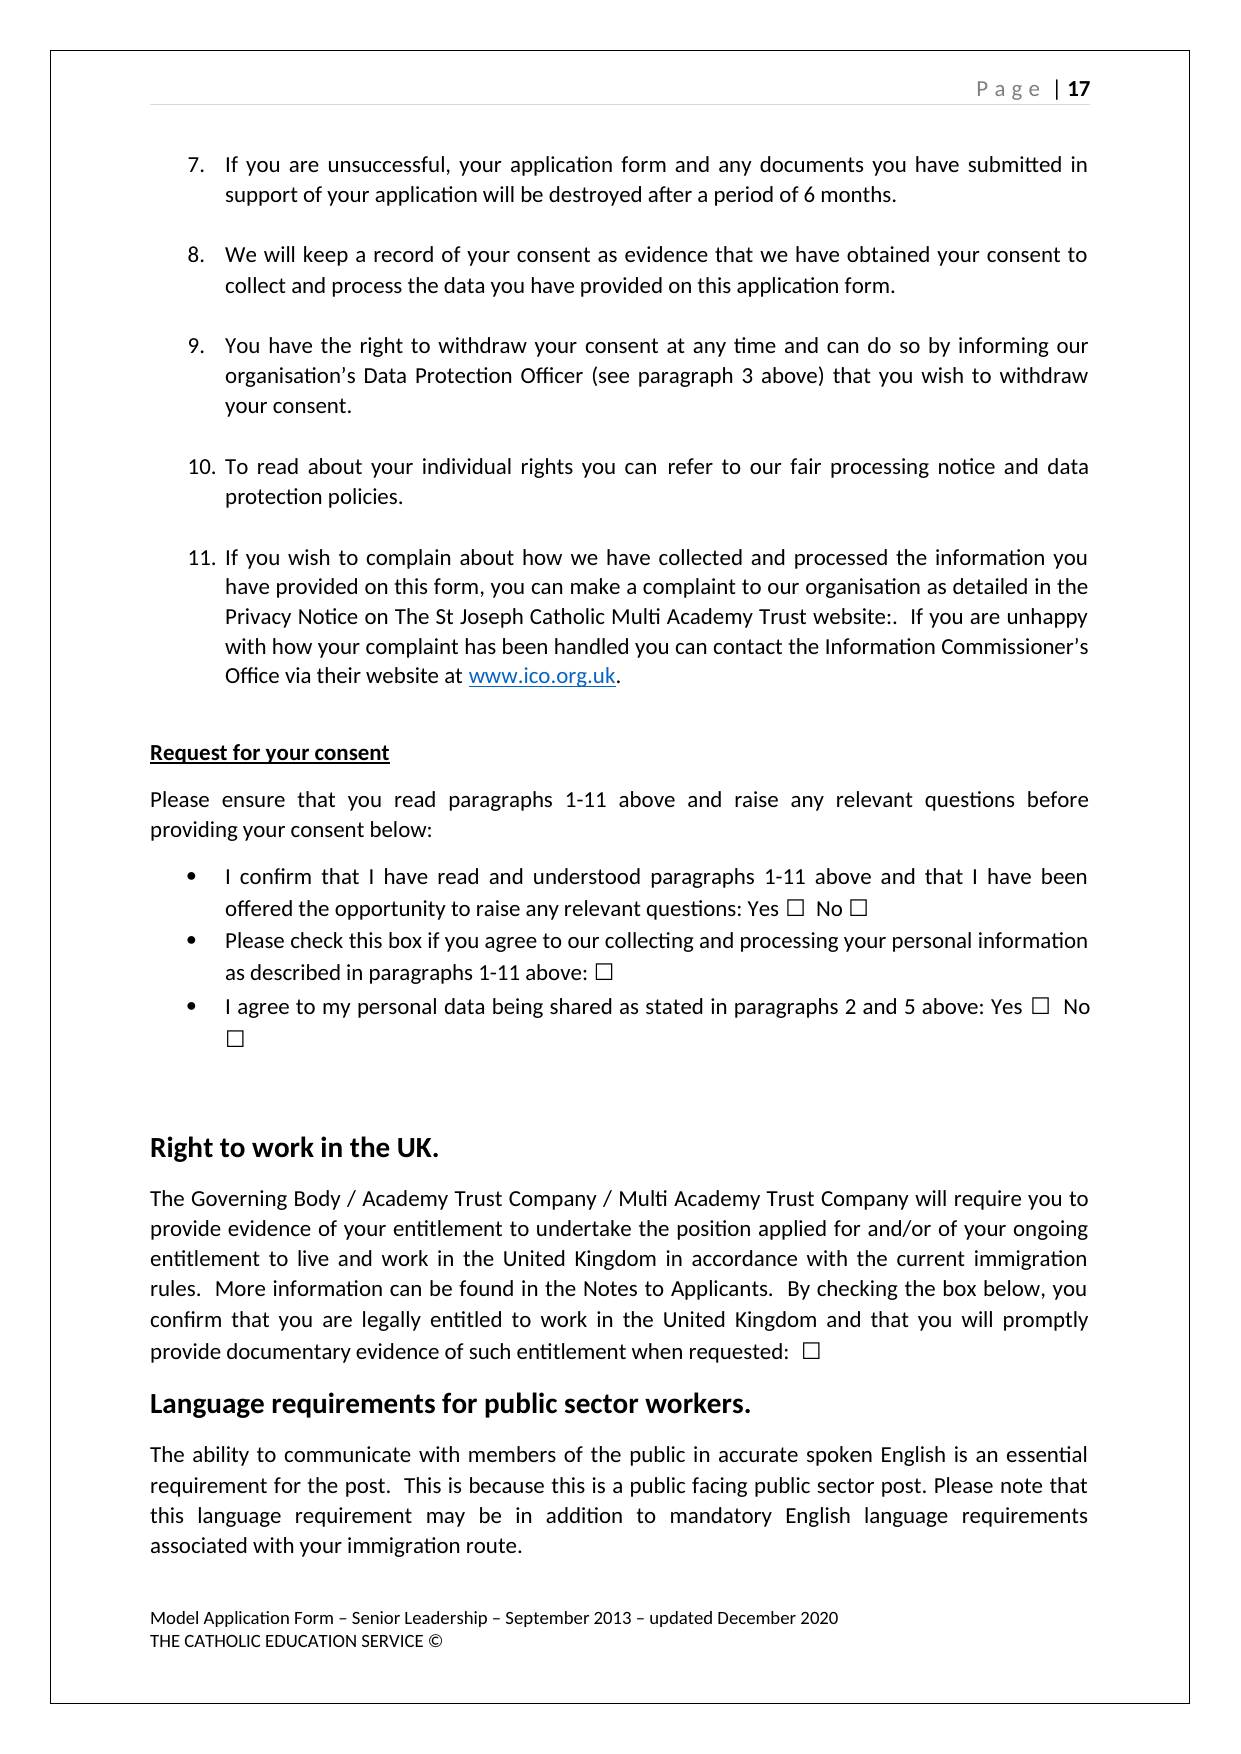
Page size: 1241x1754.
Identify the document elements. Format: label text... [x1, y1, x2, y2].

list I confirm that I have read and understood paragraphs 1-11 above and that I have been offered the opportunity to raise any relevant questions: Yes No [187, 862, 1090, 923]
text Request for your consent [150, 738, 1090, 766]
list I agree to my personal data being shared as stated in paragraphs 2 and 5 above: Yes No [187, 990, 1090, 1054]
list If you wish to complain about how we have collected and processed the information you have provided on this form, you can make a complaint to our organisation as detailed in the Privacy Notice on The St Joseph Catholic Multi Academy Trust website:. If you are unhappy with how your complaint has been handled you can contact the Information Commissioner’s Office via their website at www.ico.org.uk. [187, 543, 1090, 689]
list You have the right to withdraw your consent at any time and can do so by informing our organisation’s Data Protection Officer (see paragraph 3 above) that you wish to withdraw your consent. [187, 331, 1090, 420]
list Please check this box if you agree to our collecting and processing your personal information as described in paragraphs 1-11 above: [187, 926, 1090, 987]
text Please ensure that you read paragraphs 1-11 above and raise any relevant questions before providing your consent below: [150, 785, 1090, 843]
text Language requirements for public sector workers. [150, 1385, 1090, 1421]
text The Governing Body / Academy Trust Company / Multi Academy Trust Company will require you to provide evidence of your entitlement to undertake the position applied for and/or of your ongoing entitlement to live and work in the United Kingdom in accordance with the current immigration rules. More information can be found in the Notes to Applicants. By checking the box below, you confirm that you are legally entitled to work in the United Kingdom and that you will promptly provide documentary evidence of such entitlement when requested: [150, 1184, 1090, 1366]
text The ability to communicate with members of the public in accurate spoken English is an essential requirement for the post. This is because this is a public facing public sector post. Please note that this language requirement may be in addition to mandatory English language requirements associated with your immigration route. [150, 1441, 1090, 1559]
text Right to work in the UK. [150, 1129, 1090, 1164]
list To read about your individual rights you can refer to our fair processing notice and data protection policies. [187, 452, 1090, 510]
list If you are unsuccessful, your application form and any documents you have submitted in support of your application will be destroyed after a period of 6 months. [187, 150, 1090, 208]
list We will keep a record of your consent as evidence that we have obtained your consent to collect and process the data you have provided on this application form. [187, 241, 1090, 299]
